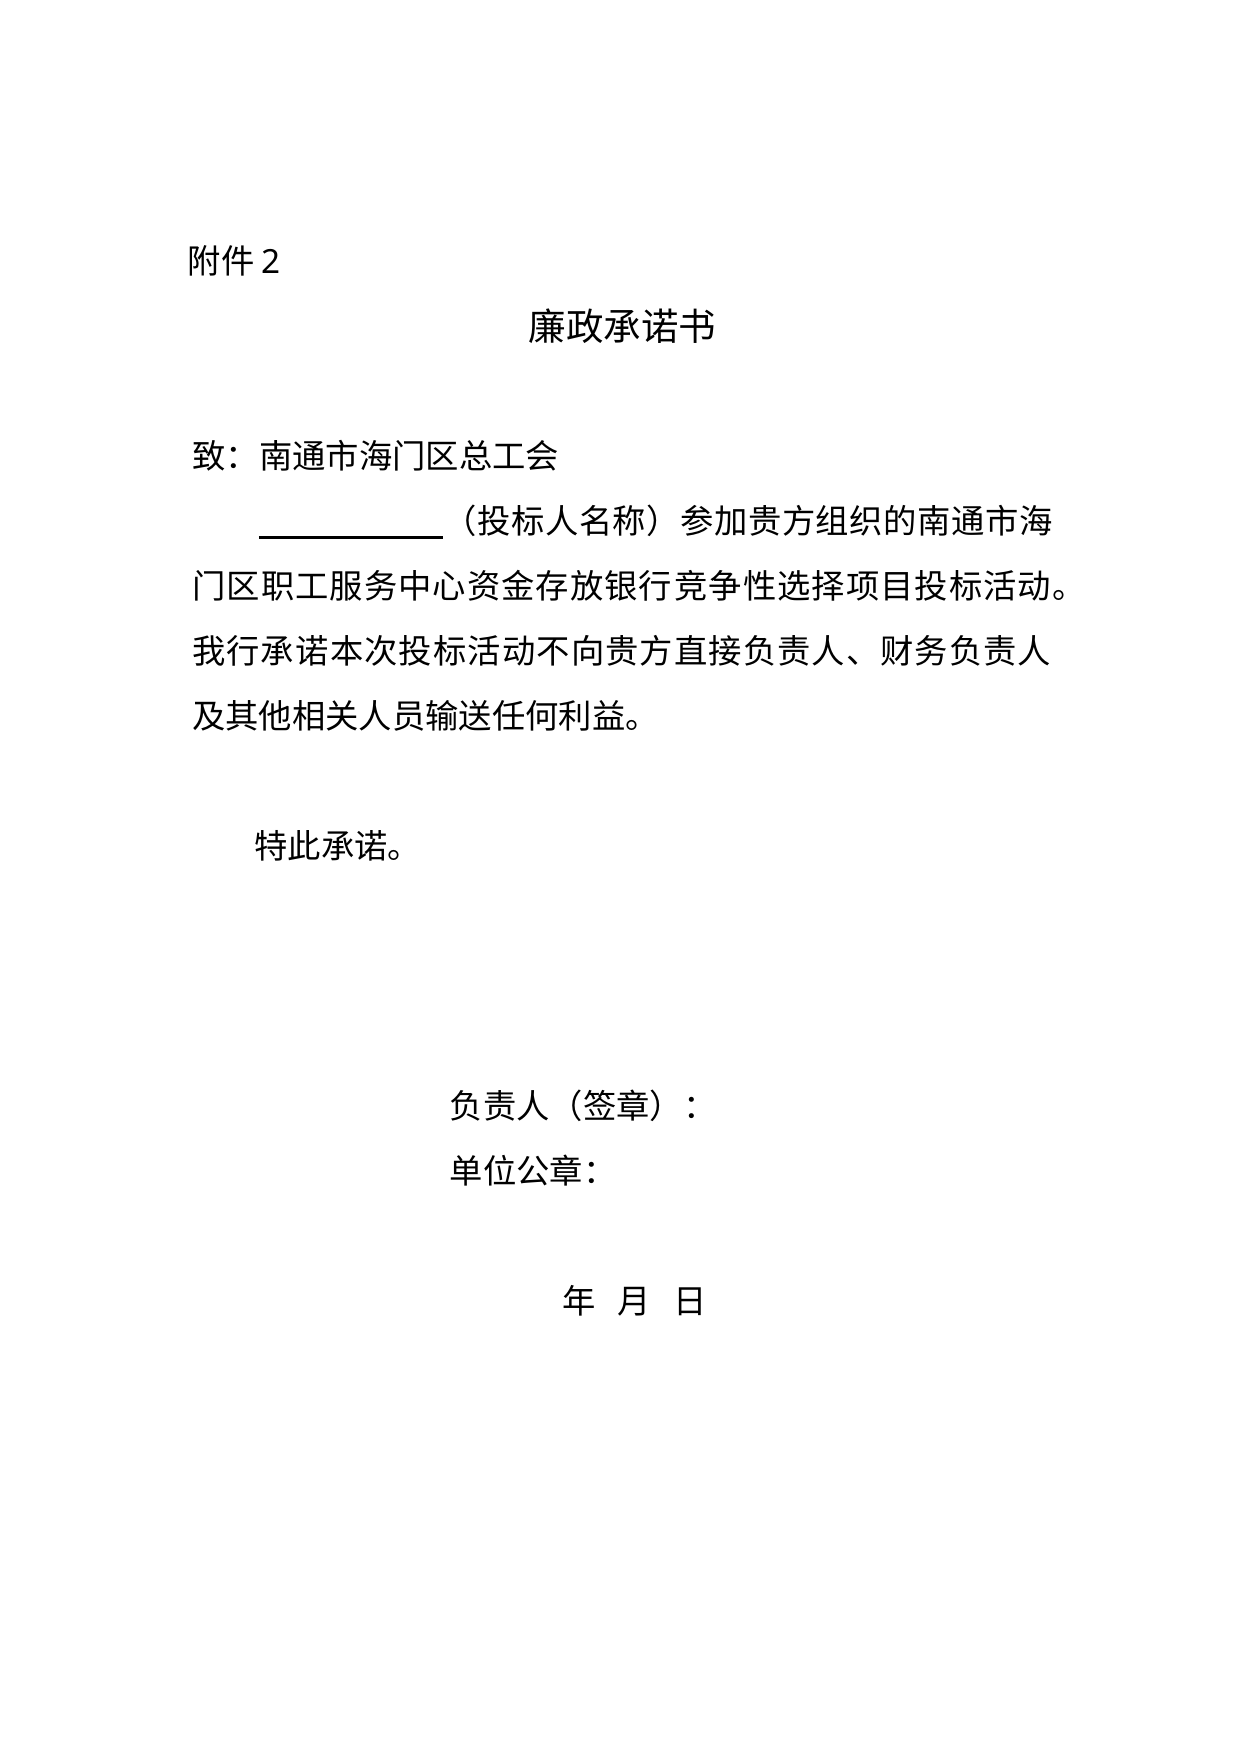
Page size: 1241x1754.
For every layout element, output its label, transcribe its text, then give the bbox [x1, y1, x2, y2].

text （投标人名称）参加贵方组织的南通市海门区职工服务中心资金存放银行竞争性选择项目投标活动。我行承诺本次投标活动不向贵方直接负责人、财务负责人及其他相关人员输送任何利益。 [192, 487, 1053, 747]
text 附件2 [187, 227, 1053, 292]
text 特此承诺。 [187, 812, 1053, 877]
text 单位公章： [192, 1137, 1053, 1202]
text 致：南通市海门区总工会 [192, 422, 1053, 487]
text 年 月 日 [192, 1267, 1053, 1332]
text 负责人（签章）： [192, 1072, 1053, 1137]
text 廉政承诺书 [192, 292, 1053, 357]
